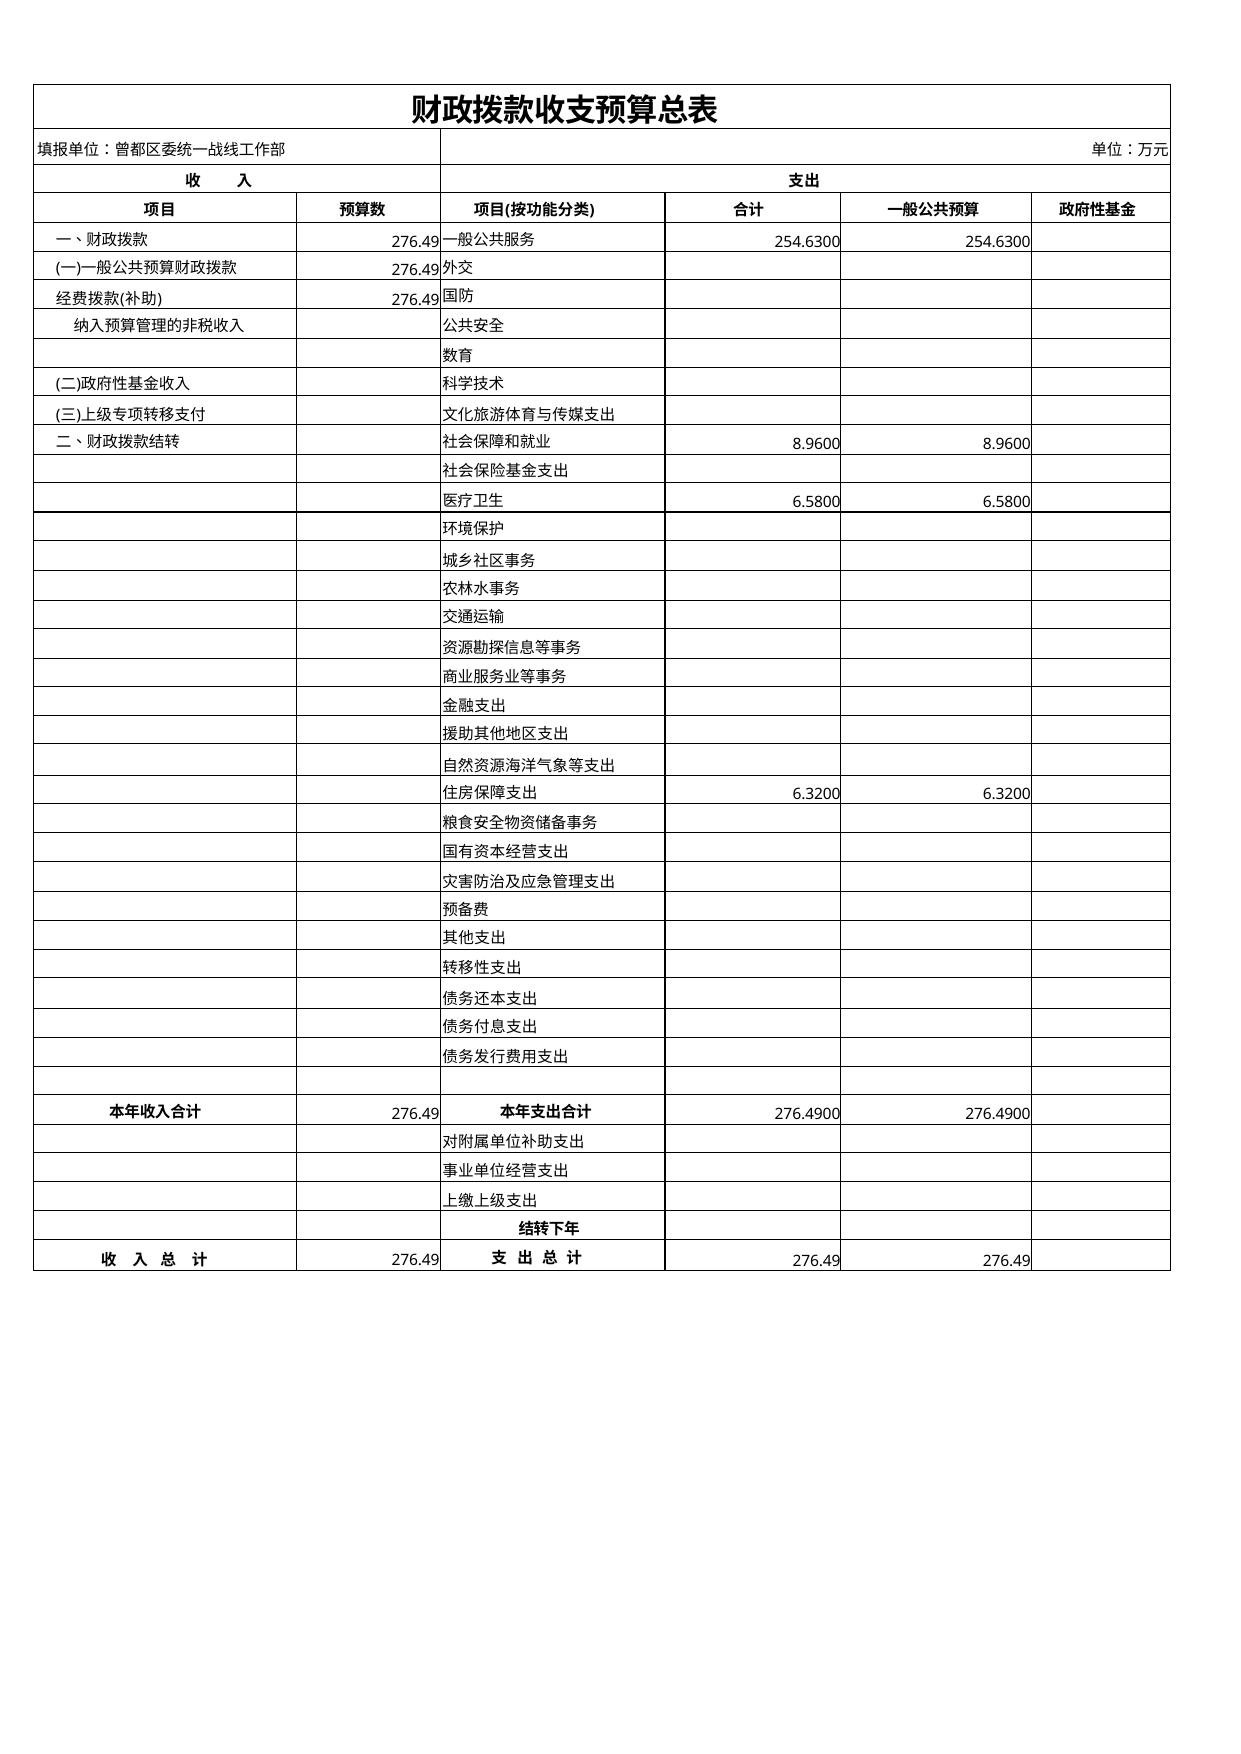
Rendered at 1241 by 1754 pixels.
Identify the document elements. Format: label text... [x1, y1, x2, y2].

table_cell [1032, 804, 1170, 832]
table_cell 预备费 [441, 892, 664, 920]
table_cell [1032, 1182, 1170, 1210]
table_cell [666, 804, 840, 832]
table_cell [1032, 483, 1170, 511]
table_cell [297, 513, 440, 539]
table_cell [297, 833, 440, 861]
table_cell [841, 280, 1031, 308]
table_cell 医疗卫生 [441, 483, 664, 511]
table_cell [666, 455, 840, 482]
table_cell [666, 687, 840, 714]
table_cell 276.49 [297, 1240, 440, 1269]
table_cell 276.4900 [666, 1095, 840, 1124]
table_cell [34, 455, 296, 482]
table_cell [297, 978, 440, 1008]
table_cell [666, 1153, 840, 1181]
table_cell [297, 368, 440, 395]
table_cell [297, 892, 440, 920]
table_cell 一般公共服务 [441, 223, 664, 251]
table_cell 本年支出合计 [441, 1095, 664, 1124]
table_cell [441, 1067, 664, 1094]
table_cell [1032, 716, 1170, 743]
table_cell [34, 571, 296, 599]
table_cell 276.49 [297, 252, 440, 279]
table_cell [297, 776, 440, 803]
table_cell 国防 [441, 280, 664, 308]
table_cell 援助其他地区支出 [441, 716, 664, 743]
table_cell [34, 862, 296, 891]
table_cell [34, 1153, 296, 1181]
table_cell [841, 1009, 1031, 1037]
table_cell [841, 950, 1031, 977]
table_cell [34, 659, 296, 686]
table_cell 8.9600 [666, 425, 840, 454]
table_cell 支出 [441, 165, 1170, 192]
table_cell [297, 862, 440, 891]
table_cell 支 出 总 计 [441, 1240, 664, 1269]
table_cell [666, 744, 840, 775]
table_cell [841, 862, 1031, 891]
table_cell 资源勘探信息等事务 [441, 629, 664, 657]
table_cell [1032, 1125, 1170, 1152]
table_cell [666, 659, 840, 686]
table_cell [666, 833, 840, 861]
table_cell [841, 716, 1031, 743]
table_cell [1032, 601, 1170, 628]
table_cell [841, 978, 1031, 1008]
table_cell [666, 1067, 840, 1094]
table_cell [1032, 425, 1170, 454]
table_cell [666, 1182, 840, 1210]
table_cell [297, 804, 440, 832]
table_cell 276.49 [666, 1240, 840, 1269]
table_cell [297, 950, 440, 977]
table_cell [34, 687, 296, 714]
table_cell [34, 629, 296, 657]
table_cell 合计 [666, 193, 840, 222]
table_cell [297, 659, 440, 686]
table_cell [34, 1182, 296, 1210]
table_cell [841, 1153, 1031, 1181]
table_cell [297, 1211, 440, 1239]
table_cell [1032, 252, 1170, 279]
table_cell [666, 1125, 840, 1152]
table_cell [1032, 776, 1170, 803]
table_cell [1032, 950, 1170, 977]
table_cell [1032, 862, 1170, 891]
table_cell [297, 716, 440, 743]
table_cell (一)一般公共预算财政拨款 [34, 252, 296, 279]
table_cell [666, 513, 840, 539]
table_cell [1032, 396, 1170, 424]
table_cell [841, 252, 1031, 279]
table_cell 商业服务业等事务 [441, 659, 664, 686]
table_cell 对附属单位补助支出 [441, 1125, 664, 1152]
table_cell [841, 892, 1031, 920]
table_cell 收 入 总 计 [34, 1240, 296, 1269]
table_cell 6.3200 [841, 776, 1031, 803]
table_cell 二、财政拨款结转 [34, 425, 296, 454]
table_cell [841, 513, 1031, 539]
table_cell 事业单位经营支出 [441, 1153, 664, 1181]
table_cell [1032, 629, 1170, 657]
table_cell [34, 1125, 296, 1152]
table_cell 社会保障和就业 [441, 425, 664, 454]
table_cell [34, 744, 296, 775]
table_cell [1032, 892, 1170, 920]
table_cell 276.49 [297, 280, 440, 308]
table_cell [841, 659, 1031, 686]
table_cell 社会保险基金支出 [441, 455, 664, 482]
table_cell [297, 425, 440, 454]
table_cell [666, 1038, 840, 1066]
table_cell [666, 862, 840, 891]
table_cell [34, 513, 296, 539]
table_cell 本年收入合计 [34, 1095, 296, 1124]
table_cell [666, 601, 840, 628]
table_cell 276.49 [841, 1240, 1031, 1269]
table_cell [666, 339, 840, 367]
table_cell [841, 1182, 1031, 1210]
table_cell 276.49 [297, 1095, 440, 1124]
table_cell 经费拨款(补助) [34, 280, 296, 308]
table_cell 环境保护 [441, 513, 664, 539]
table_cell [297, 629, 440, 657]
table_cell 6.5800 [841, 483, 1031, 511]
table_cell [297, 455, 440, 482]
table_cell [1032, 513, 1170, 539]
table_cell [666, 1009, 840, 1037]
table_cell [1032, 1153, 1170, 1181]
table_cell [841, 804, 1031, 832]
table_cell 外交 [441, 252, 664, 279]
table_cell 转移性支出 [441, 950, 664, 977]
table_cell 交通运输 [441, 601, 664, 628]
table_cell 粮食安全物资储备事务 [441, 804, 664, 832]
table_cell [841, 396, 1031, 424]
table_cell [1032, 1095, 1170, 1124]
table_cell [841, 541, 1031, 570]
table_cell [1032, 339, 1170, 367]
table_cell 276.4900 [841, 1095, 1031, 1124]
table_cell 其他支出 [441, 921, 664, 948]
table_cell [34, 892, 296, 920]
table_cell [841, 744, 1031, 775]
table_cell 自然资源海洋气象等支出 [441, 744, 664, 775]
table_cell 政府性基金 [1032, 193, 1170, 222]
table_cell [666, 541, 840, 570]
table_cell [297, 309, 440, 338]
table_cell 276.49 [297, 223, 440, 251]
table_cell [841, 833, 1031, 861]
table_cell 6.5800 [666, 483, 840, 511]
table_cell [1032, 1038, 1170, 1066]
table_cell 项目(按功能分类) [441, 193, 664, 222]
table_cell [297, 921, 440, 948]
table_cell 住房保障支出 [441, 776, 664, 803]
table_cell [841, 368, 1031, 395]
table_cell [841, 921, 1031, 948]
table_cell [1032, 687, 1170, 714]
table_cell [841, 1125, 1031, 1152]
table_cell 国有资本经营支出 [441, 833, 664, 861]
table_cell [666, 950, 840, 977]
table_cell 债务付息支出 [441, 1009, 664, 1037]
table_cell 254.6300 [666, 223, 840, 251]
table_cell [841, 629, 1031, 657]
table_cell 文化旅游体育与传媒支出 [441, 396, 664, 424]
table_cell [1032, 659, 1170, 686]
table_cell [1032, 744, 1170, 775]
table_cell 农林水事务 [441, 571, 664, 599]
table_cell 债务发行费用支出 [441, 1038, 664, 1066]
table_cell [841, 1038, 1031, 1066]
table_cell [1032, 455, 1170, 482]
table_cell [34, 339, 296, 367]
table_cell [841, 1211, 1031, 1239]
table_cell [1032, 1211, 1170, 1239]
table_cell [34, 1211, 296, 1239]
table_cell [1032, 280, 1170, 308]
table_cell [841, 1067, 1031, 1094]
table_cell 6.3200 [666, 776, 840, 803]
table_cell [841, 571, 1031, 599]
table_cell [1032, 978, 1170, 1008]
table_cell [297, 571, 440, 599]
table_cell [666, 309, 840, 338]
table_cell [666, 252, 840, 279]
table_cell 一、财政拨款 [34, 223, 296, 251]
table_cell 254.6300 [841, 223, 1031, 251]
table_cell [1032, 833, 1170, 861]
table_cell [297, 1009, 440, 1037]
table_cell [841, 455, 1031, 482]
table_cell [666, 716, 840, 743]
table_cell [666, 368, 840, 395]
table_cell 填报单位：曾都区委统一战线工作部 [34, 129, 440, 164]
table_cell [666, 571, 840, 599]
table_cell [666, 1211, 840, 1239]
table_cell 结转下年 [441, 1211, 664, 1239]
table_header 财政拨款收支预算总表 [34, 85, 1170, 128]
table_cell [666, 280, 840, 308]
table_cell [34, 776, 296, 803]
table_cell 8.9600 [841, 425, 1031, 454]
table_cell [34, 716, 296, 743]
table_cell [841, 309, 1031, 338]
table_cell [666, 396, 840, 424]
table_cell [34, 1038, 296, 1066]
table_cell 公共安全 [441, 309, 664, 338]
table_cell [34, 804, 296, 832]
table_cell 项目 [34, 193, 296, 222]
table_cell [1032, 921, 1170, 948]
table_cell [666, 629, 840, 657]
table_cell [34, 1009, 296, 1037]
table_cell [1032, 1067, 1170, 1094]
table_cell (三)上级专项转移支付 [34, 396, 296, 424]
table_cell [841, 687, 1031, 714]
table_cell [34, 483, 296, 511]
table_cell [34, 921, 296, 948]
table_cell [841, 339, 1031, 367]
table_cell [666, 921, 840, 948]
table_cell [297, 744, 440, 775]
table_cell (二)政府性基金收入 [34, 368, 296, 395]
table_cell [34, 833, 296, 861]
table_cell 灾害防治及应急管理支出 [441, 862, 664, 891]
table_cell [297, 1125, 440, 1152]
table_cell [297, 687, 440, 714]
table_cell [34, 541, 296, 570]
table_cell 单位：万元 [441, 129, 1170, 164]
table_cell [1032, 571, 1170, 599]
table_cell [1032, 1240, 1170, 1269]
table_cell [297, 339, 440, 367]
table_cell [297, 601, 440, 628]
table_cell [34, 978, 296, 1008]
table_cell 金融支出 [441, 687, 664, 714]
table_cell [297, 541, 440, 570]
table_cell 收 入 [34, 165, 440, 192]
table_cell [34, 950, 296, 977]
table_cell [1032, 309, 1170, 338]
table_cell 预算数 [297, 193, 440, 222]
table_cell 一般公共预算 [841, 193, 1031, 222]
table_cell [297, 483, 440, 511]
table_cell [1032, 1009, 1170, 1037]
table_cell 城乡社区事务 [441, 541, 664, 570]
table_cell [297, 396, 440, 424]
table_cell [1032, 541, 1170, 570]
table_cell 债务还本支出 [441, 978, 664, 1008]
table_cell [1032, 368, 1170, 395]
table_cell [34, 1067, 296, 1094]
table_cell [297, 1067, 440, 1094]
table_cell [666, 978, 840, 1008]
table_cell 上缴上级支出 [441, 1182, 664, 1210]
table_cell [841, 601, 1031, 628]
table_cell [34, 601, 296, 628]
table_cell [1032, 223, 1170, 251]
table_cell [297, 1038, 440, 1066]
table_cell 数育 [441, 339, 664, 367]
table_cell 纳入预算管理的非税收入 [34, 309, 296, 338]
table_cell [297, 1153, 440, 1181]
table_cell [666, 892, 840, 920]
table_cell [297, 1182, 440, 1210]
table_cell 科学技术 [441, 368, 664, 395]
